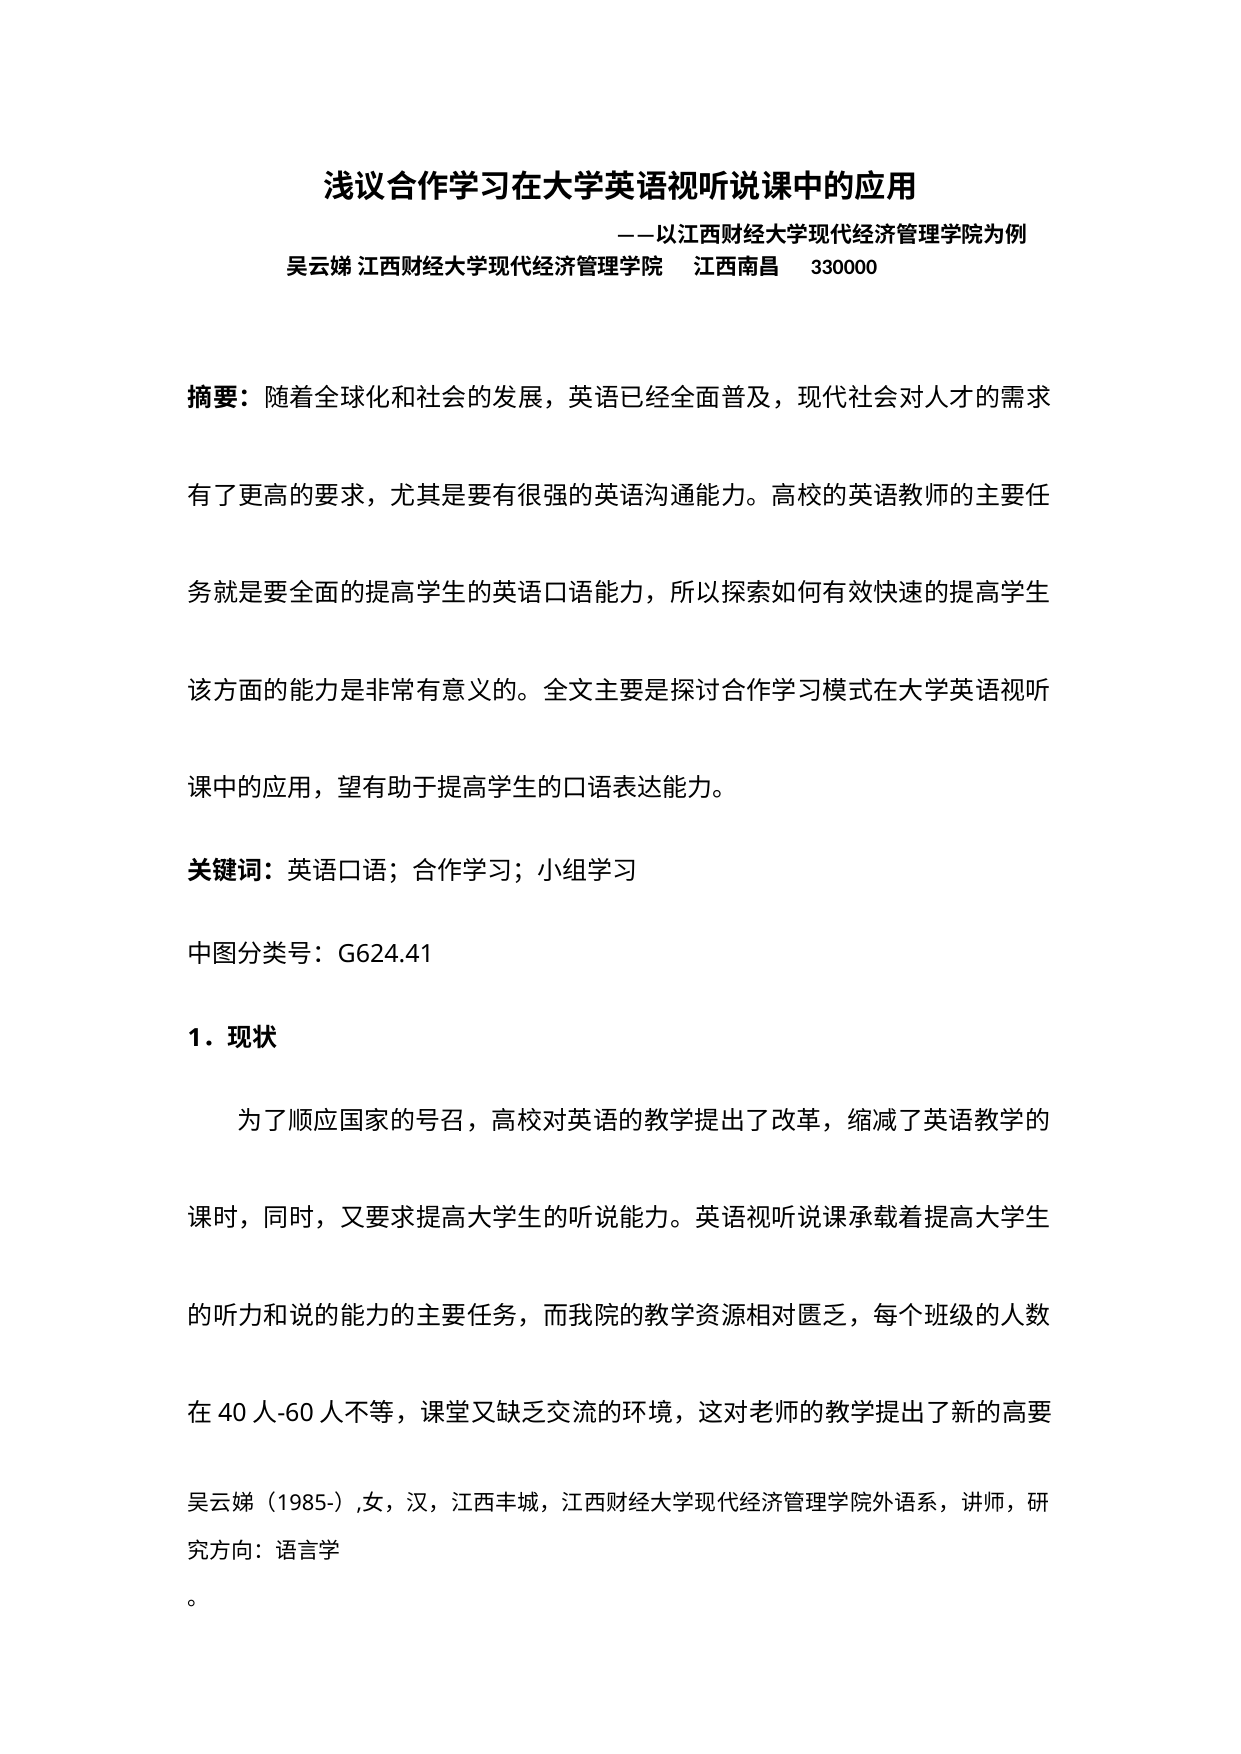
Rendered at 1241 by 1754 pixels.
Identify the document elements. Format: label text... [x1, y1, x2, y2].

text 吴云娣 江西财经大学现代经济管理学院 江西南昌 330000 [187, 249, 1053, 281]
text 中图分类号：G624.41 [187, 919, 1053, 984]
text 摘要：随着全球化和社会的发展，英语已经全面普及，现代社会对人才的需求有了更高的要求，尤其是要有很强的英语沟通能力。高校的英语教师的主要任务就是要全面的提高学生的英语口语能力，所以探索如何有效快速的提高学生该方面的能力是非常有意义的。全文主要是探讨合作学习模式在大学英语视听课中的应用，望有助于提高学生的口语表达能力。 [187, 363, 1053, 818]
text 浅议合作学习在大学英语视听说课中的应用 [187, 151, 1053, 216]
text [187, 1086, 1053, 1443]
text 关键词：英语口语；合作学习；小组学习 [187, 836, 1053, 901]
text ——以江西财经大学现代经济管理学院为例 [187, 216, 1053, 249]
text 1．现状 [187, 1003, 1053, 1068]
